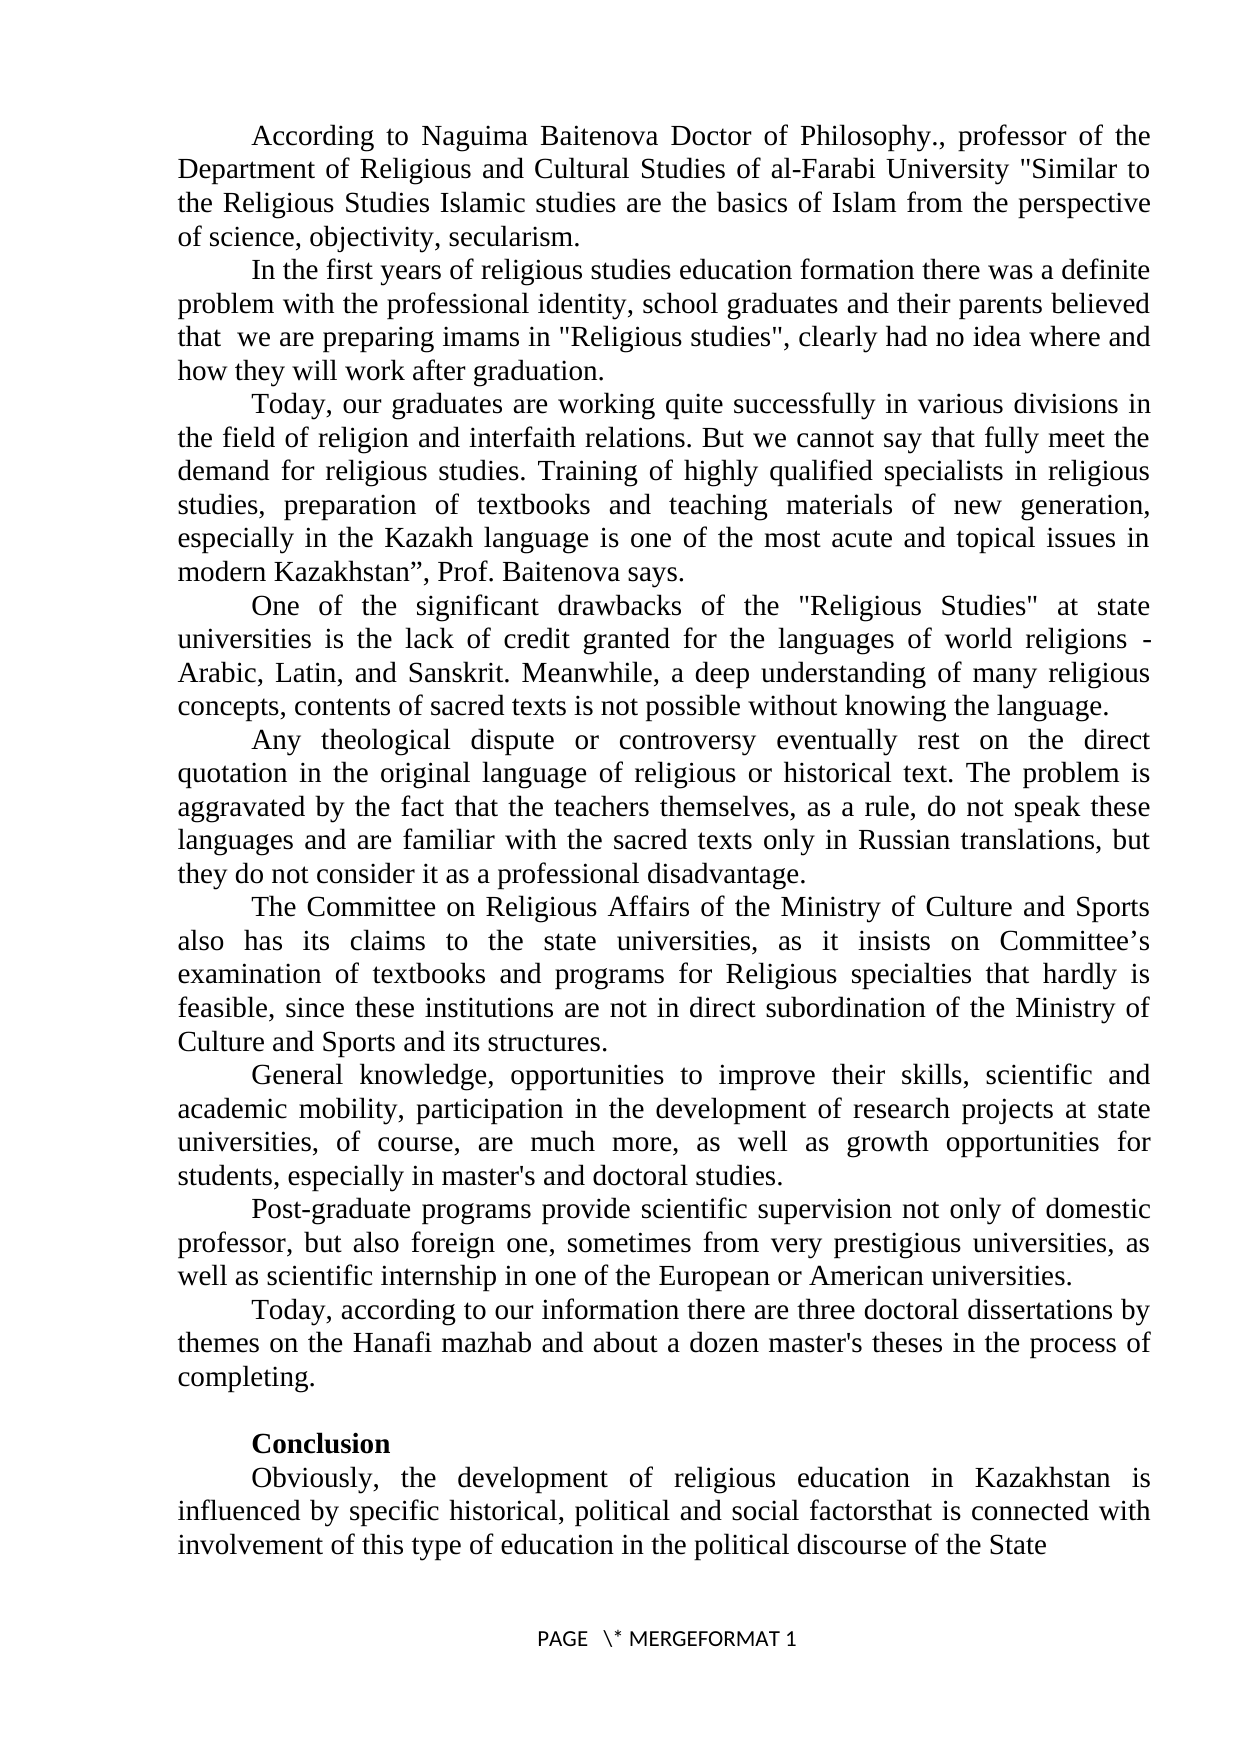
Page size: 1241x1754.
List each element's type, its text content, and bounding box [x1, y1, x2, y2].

text General knowledge, opportunities to improve their skills, scientific and academic mobility, participation in the development of research projects at state universities, of course, are much more, as well as growth opportunities for students, especially in master's and doctoral studies. [177, 1057, 1152, 1191]
text Conclusion [177, 1426, 1152, 1460]
text In the first years of religious studies education formation there was a definite problem with the professional identity, school graduates and their parents believed that we are preparing imams in "Religious studies", clearly had no idea where and how they will work after graduation. [177, 252, 1152, 386]
text One of the significant drawbacks of the "Religious Studies" at state universities is the lack of credit granted for the languages of world religions ​​- Arabic, Latin, and Sanskrit. Meanwhile, a deep understanding of many religious concepts, contents of sacred texts is not possible without knowing the language. [177, 588, 1152, 722]
text Today, according to our information there are three doctoral dissertations by themes on the Hanafi mazhab and about a dozen master's theses in the process of completing. [177, 1292, 1152, 1393]
text Post-graduate programs provide scientific supervision not only of domestic professor, but also foreign one, sometimes from very prestigious universities, as well as scientific internship in one of the European or American universities. [177, 1191, 1152, 1292]
text Obviously, the development of religious education in Kazakhstan is influenced by specific historical, political and social factorsthat is connected with involvement of this type of education in the political discourse of the State [177, 1460, 1152, 1560]
text According to Naguima Baitenova Doctor of Philosophy., professor of the Department of Religious and Cultural Studies of al-Farabi University "Similar to the Religious Studies Islamic studies are the basics of Islam from the perspective of science, objectivity, secularism. [177, 118, 1152, 252]
text The Committee on Religious Affairs of the Ministry of Culture and Sports also has its claims to the state universities, as it insists on Committee’s examination of textbooks and programs for Religious specialties that hardly is feasible, since these institutions are not in direct subordination of the Ministry of Culture and Sports and its structures. [177, 889, 1152, 1057]
text Today, our graduates are working quite successfully in various divisions in the field of religion and interfaith relations. But we cannot say that fully meet the demand for religious studies. Training of highly qualified specialists in religious studies, preparation of textbooks and teaching materials of new generation, especially in the Kazakh language is one of the most acute and topical issues in modern Kazakhstan”, Prof. Baitenova says. [177, 386, 1152, 588]
text Any theological dispute or controversy eventually rest on the direct quotation in the original language of religious or historical text. The problem is aggravated by the fact that the teachers themselves, as a rule, do not speak these languages and are familiar with the sacred texts only in Russian translations, but they do not consider it as a professional disadvantage. [177, 722, 1152, 889]
